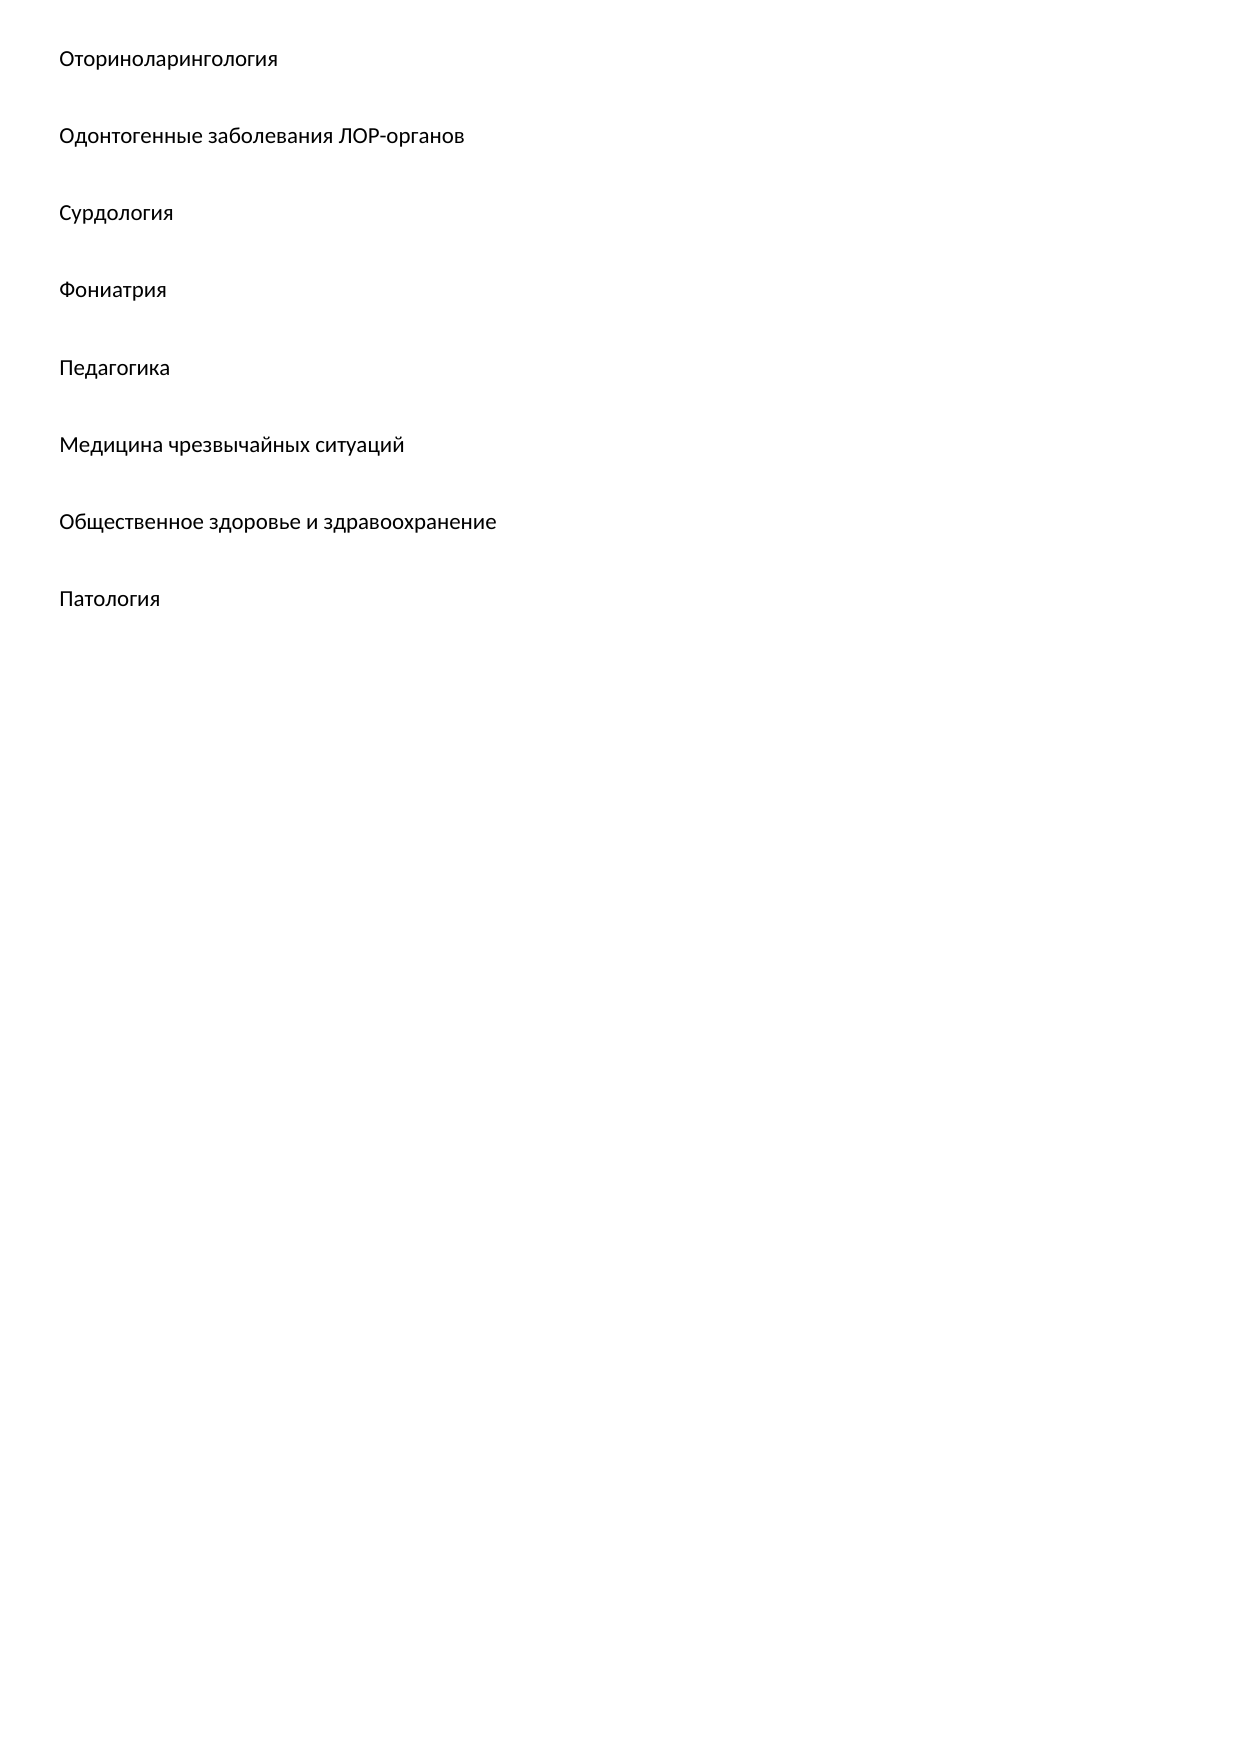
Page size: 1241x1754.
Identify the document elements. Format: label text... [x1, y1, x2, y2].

text Сурдология [59, 198, 1152, 257]
text Общественное здоровье и здравоохранение [59, 507, 1152, 565]
text Одонтогенные заболевания ЛОР-органов [59, 121, 1152, 180]
text Оториноларингология [59, 44, 1152, 103]
text Педагогика [59, 353, 1152, 411]
text Фониатрия [59, 276, 1152, 334]
text Патология [59, 584, 1152, 642]
text Медицина чрезвычайных ситуаций [59, 430, 1152, 488]
